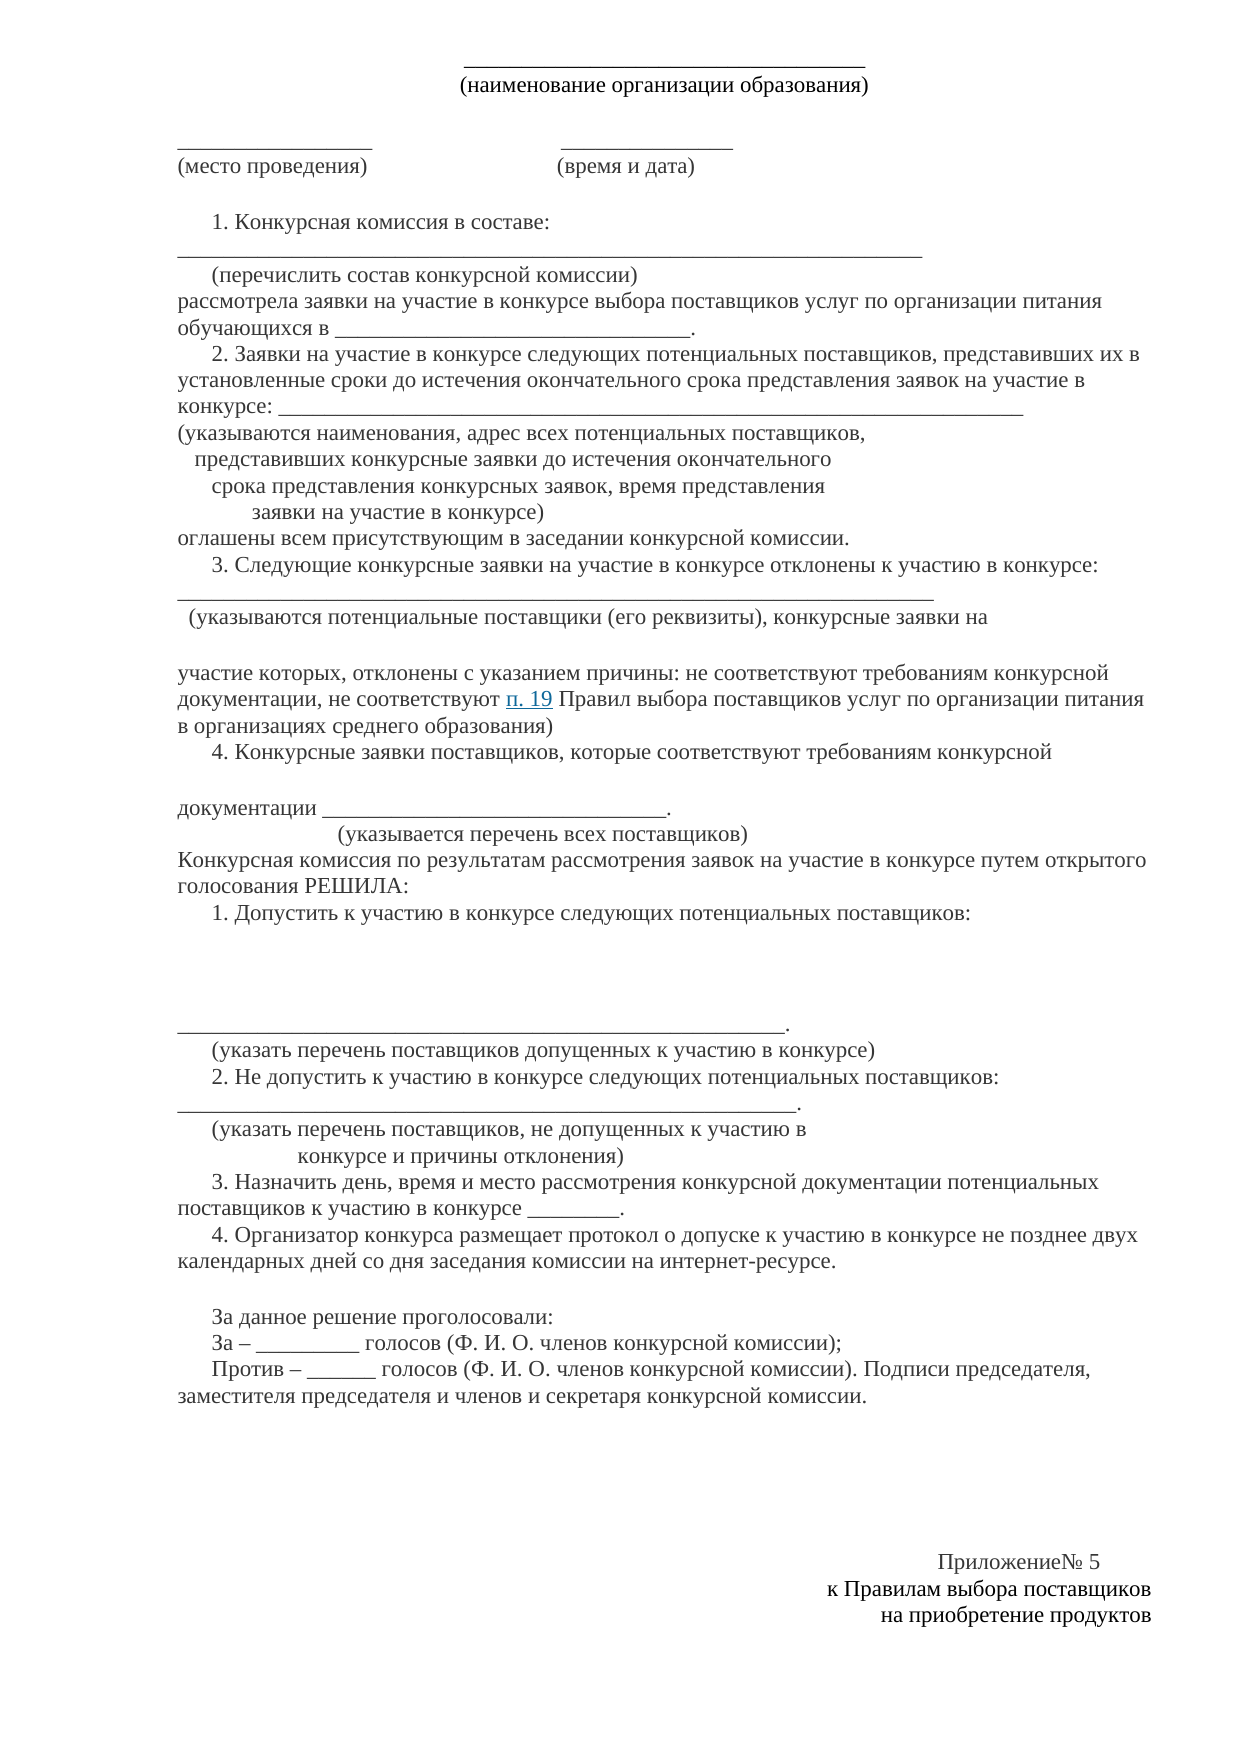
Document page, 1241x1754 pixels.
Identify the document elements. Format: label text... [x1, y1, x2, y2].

text За данное решение проголосовали: За – _________ голосов (Ф. И. О. членов конкурсной комиссии); Против – ______ голосов (Ф. И. О. членов конкурсной комиссии). Подписи председателя, заместителя председателя и членов и секретаря конкурсной комиссии. [177, 1303, 1152, 1408]
text участие которых, отклонены с указанием причины: не соответствуют требованиям конкурсной документации, не соответствуют п. 19 Правил выбора поставщиков услуг по организации питания в организациях среднего образования) 4. Конкурсные заявки поставщиков, которые соответствуют требованиям конкурсной [177, 659, 1152, 764]
text документации ______________________________. (указывается перечень всех поставщиков) Конкурсная комиссия по результатам рассмотрения заявок на участие в конкурсе путем открытого голосования РЕШИЛА: 1. Допустить к участию в конкурсе следующих потенциальных поставщиков: [177, 793, 1152, 925]
text _____________________________________________________. (указать перечень поставщиков допущенных к участию в конкурсе) 2. Не допустить к участию в конкурсе следующих потенциальных поставщиков: ______________________________________________________. (указать перечень поставщиков, не допущенных к участию в конкурсе и причины отклонения) 3. Назначить день, время и место рассмотрения конкурсной документации потенциальных поставщиков к участию в конкурсе ________. 4. Организатор конкурса размещает протокол о допуске к участию в конкурсе не позднее двух календарных дней со дня заседания комиссии на интернет-ресурсе. [177, 1010, 1152, 1273]
text _________________ _______________ (место проведения) (время и дата) [177, 126, 1152, 179]
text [177, 44, 1152, 97]
text 1. Конкурсная комиссия в составе: _________________________________________________________________ (перечислить состав конкурсной комиссии) рассмотрела заявки на участие в конкурсе выбора поставщиков услуг по организации питания обучающихся в _______________________________. 2. Заявки на участие в конкурсе следующих потенциальных поставщиков, представивших их в установленные сроки до истечения окончательного срока представления заявок на участие в конкурсе: _________________________________________________________________ (указываются наименования, адрес всех потенциальных поставщиков, представивших конкурсные заявки до истечения окончательного срока представления конкурсных заявок, время представления заявки на участие в конкурсе) оглашены всем присутствующим в заседании конкурсной комиссии. 3. Следующие конкурсные заявки на участие в конкурсе отклонены к участию в конкурсе: __________________________________________________________________ (указываются потенциальные поставщики (его реквизиты), конкурсные заявки на [177, 208, 1152, 630]
text Приложение№ 5 к Правилам выбора поставщиков на приобретение продуктов [177, 1548, 1152, 1627]
